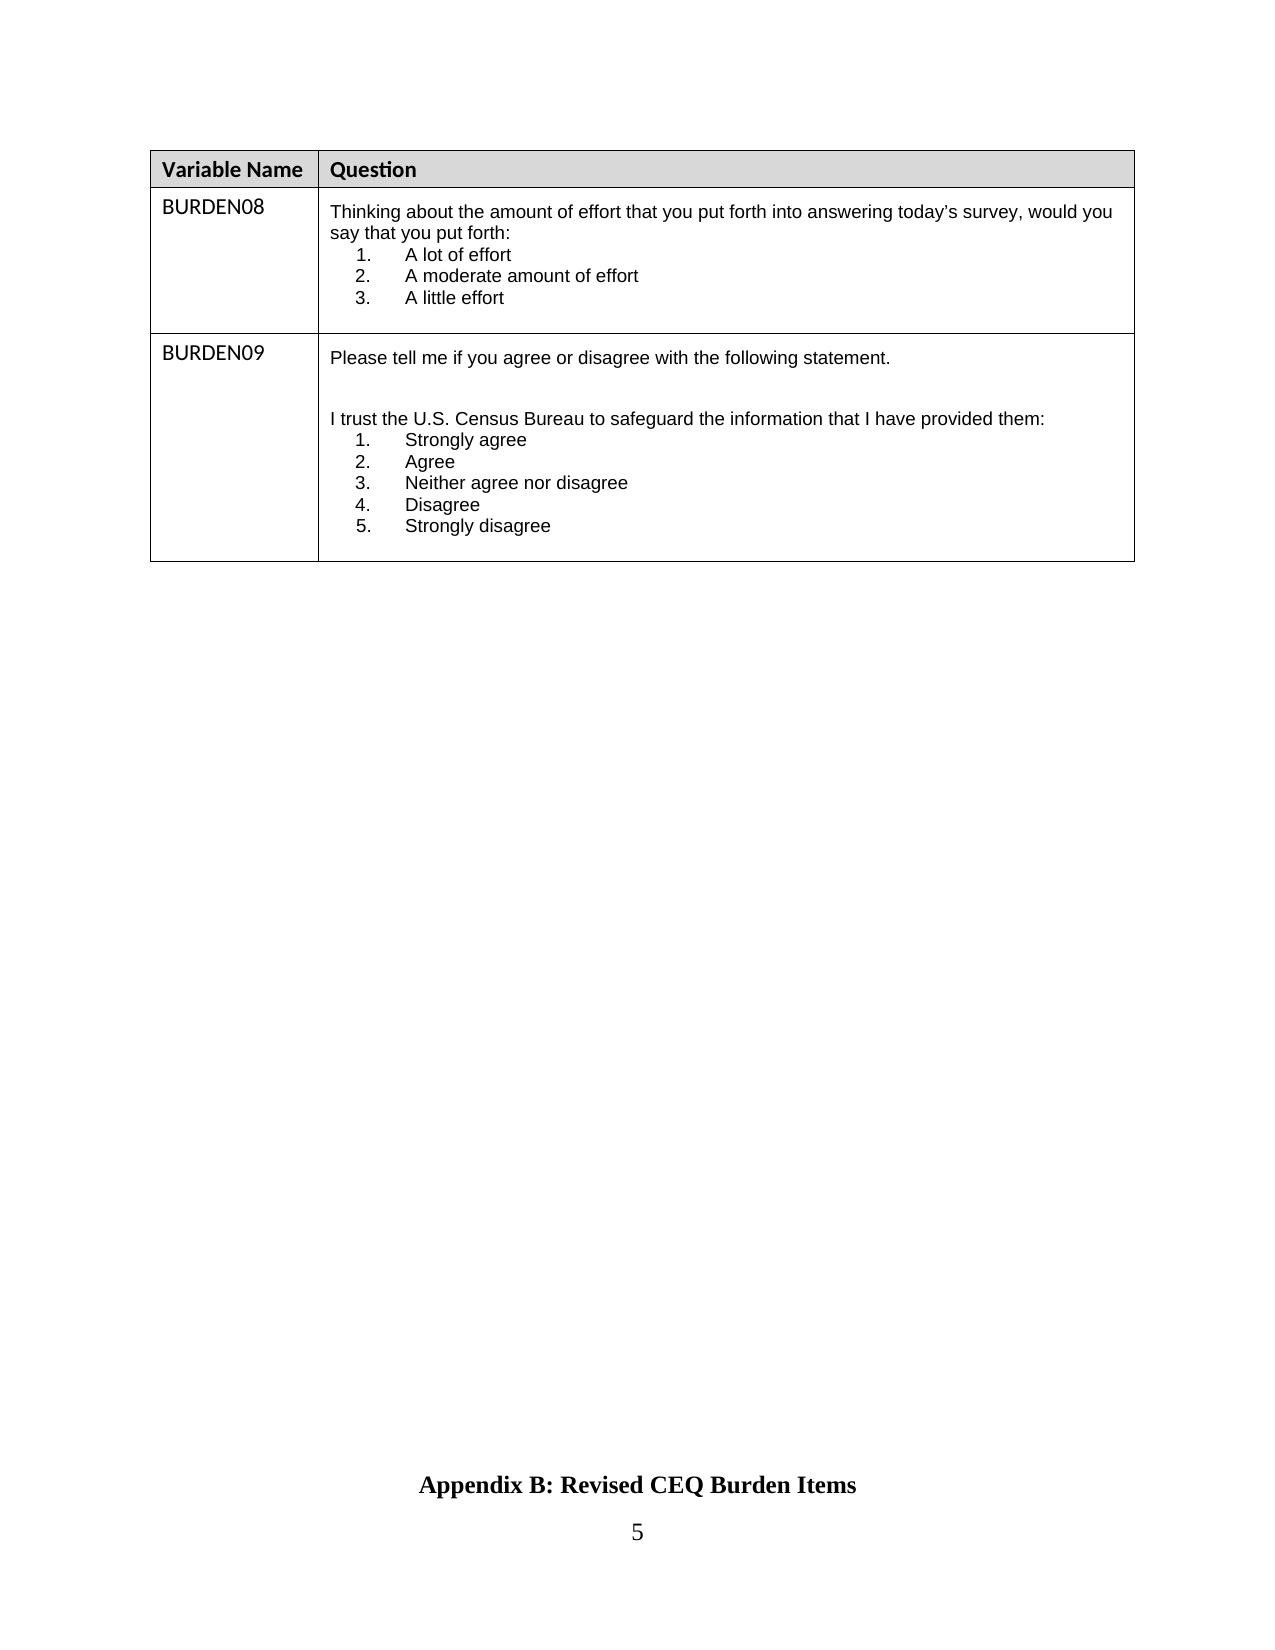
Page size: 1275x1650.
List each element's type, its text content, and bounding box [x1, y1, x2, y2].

table_cell BURDEN09 [151, 334, 318, 561]
table_header Variable Name [151, 151, 318, 187]
text Appendix B: Revised CEQ Burden Items [150, 1470, 1125, 1498]
table_header Question [319, 151, 1134, 187]
table_cell BURDEN08 [151, 188, 318, 333]
table_cell Please tell me if you agree or disagree with the following statement. I trust the U.S. Census Bureau to safeguard the information that I have provided them: 1. Strongly agree 2. Agree 3. Neither agree nor disagree 4. Disagree 5. Strongly disagree [319, 334, 1134, 561]
table_cell Thinking about the amount of effort that you put forth into answering today’s survey, would you say that you put forth: 1. A lot of effort 2. A moderate amount of effort 3. A little effort [319, 188, 1134, 333]
